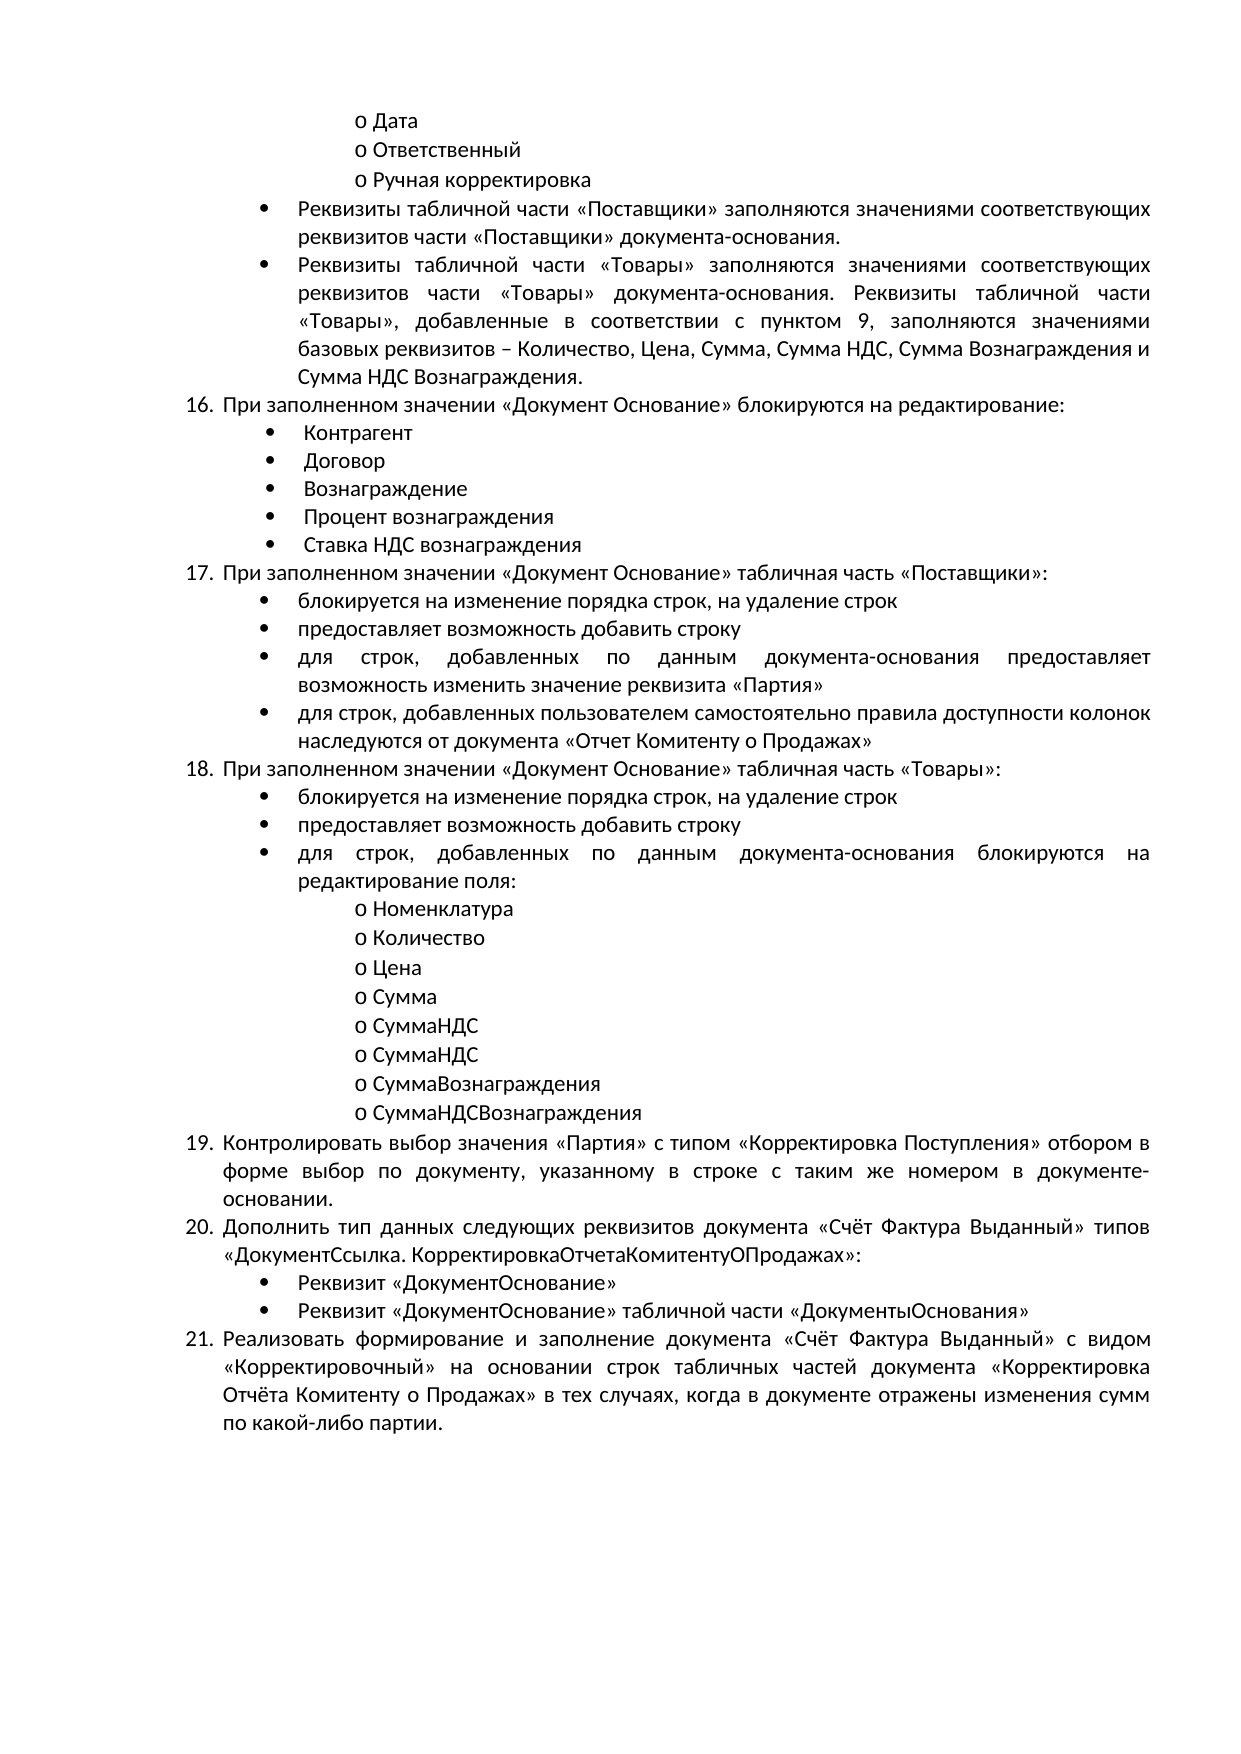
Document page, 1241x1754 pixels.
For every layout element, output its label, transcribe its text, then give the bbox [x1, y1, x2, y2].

list СуммаНДС [354, 1040, 1152, 1069]
list Дополнить тип данных следующих реквизитов документа «Счёт Фактура Выданный» типов «ДокументСсылка. КорректировкаОтчетаКомитентуОПродажах»: [185, 1212, 1152, 1268]
list Реквизиты табличной части «Поставщики» заполняются значениями соответствующих реквизитов части «Поставщики» документа-основания. [260, 194, 1152, 250]
list Номенклатура [354, 894, 1152, 923]
list Сумма [354, 982, 1152, 1011]
list Цена [354, 953, 1152, 982]
list Ставка НДС вознаграждения [266, 530, 1152, 558]
list блокируется на изменение порядка строк, на удаление строк [260, 586, 1152, 614]
list предоставляет возможность добавить строку [260, 614, 1152, 642]
list При заполненном значении «Документ Основание» блокируются на редактирование: [185, 390, 1152, 418]
list Контрагент [266, 418, 1152, 446]
list Ручная корректировка [354, 165, 1152, 194]
list При заполненном значении «Документ Основание» табличная часть «Поставщики»: [185, 558, 1152, 586]
list для строк, добавленных пользователем самостоятельно правила доступности колонок наследуются от документа «Отчет Комитенту о Продажах» [260, 698, 1152, 754]
list Реквизит «ДокументОснование» табличной части «ДокументыОснования» [260, 1296, 1152, 1324]
list СуммаНДСВознаграждения [354, 1098, 1152, 1128]
list для строк, добавленных по данным документа-основания блокируются на редактирование поля: [260, 838, 1152, 894]
list СуммаВознаграждения [354, 1069, 1152, 1098]
list При заполненном значении «Документ Основание» табличная часть «Товары»: [185, 754, 1152, 782]
list Дата [354, 106, 1152, 136]
list блокируется на изменение порядка строк, на удаление строк [260, 782, 1152, 810]
list Количество [354, 923, 1152, 953]
list Реквизиты табличной части «Товары» заполняются значениями соответствующих реквизитов части «Товары» документа-основания. Реквизиты табличной части «Товары», добавленные в соответствии с пунктом 9, заполняются значениями базовых реквизитов – Количество, Цена, Сумма, Сумма НДС, Сумма Вознаграждения и Сумма НДС Вознаграждения. [260, 250, 1152, 390]
list Вознаграждение [266, 474, 1152, 502]
list предоставляет возможность добавить строку [260, 810, 1152, 838]
list СуммаНДС [354, 1011, 1152, 1040]
list Контролировать выбор значения «Партия» с типом «Корректировка Поступления» отбором в форме выбор по документу, указанному в строке с таким же номером в документе-основании. [185, 1128, 1152, 1212]
list Договор [266, 446, 1152, 474]
list для строк, добавленных по данным документа-основания предоставляет возможность изменить значение реквизита «Партия» [260, 642, 1152, 698]
list Реквизит «ДокументОснование» [260, 1268, 1152, 1296]
list Ответственный [354, 136, 1152, 165]
list Реализовать формирование и заполнение документа «Счёт Фактура Выданный» с видом «Корректировочный» на основании строк табличных частей документа «Корректировка Отчёта Комитенту о Продажах» в тех случаях, когда в документе отражены изменения сумм по какой-либо партии. [185, 1324, 1152, 1436]
list Процент вознаграждения [266, 502, 1152, 530]
